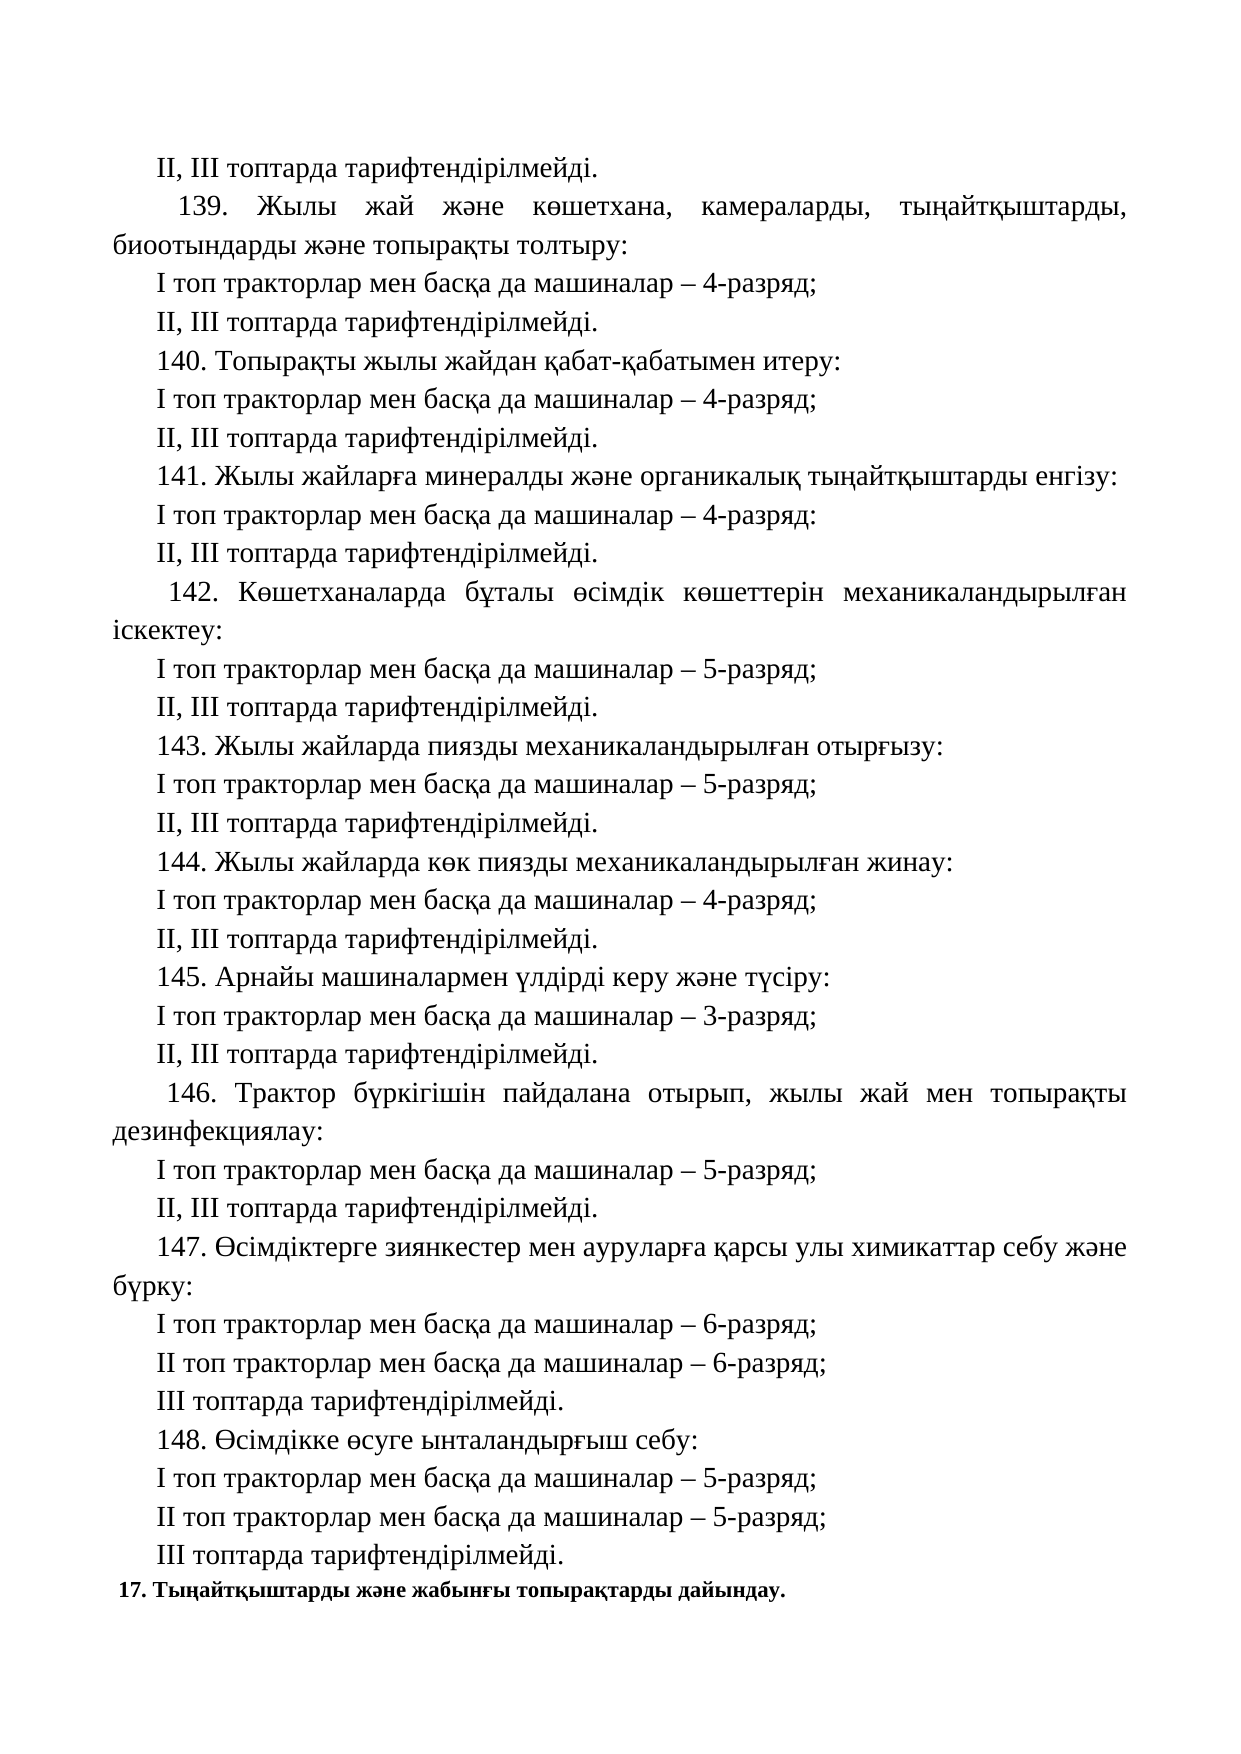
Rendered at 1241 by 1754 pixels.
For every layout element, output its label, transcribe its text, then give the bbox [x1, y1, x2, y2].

text I топ тракторлар мен басқа да машиналар – 4-разряд: [112, 497, 1128, 530]
text 147. Өсімдіктерге зиянкестер мен ауруларға қарсы улы химикаттар себу және бүрку: [112, 1229, 1128, 1301]
text II, III топтарда тарифтендірілмейді. [112, 805, 1128, 839]
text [112, 1460, 1128, 1494]
text II, III топтарда тарифтендірілмейді. [112, 150, 1128, 183]
text II, III топтарда тарифтендірілмейді. [112, 689, 1128, 723]
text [112, 266, 1128, 299]
text II, III топтарда тарифтендірілмейді. [112, 304, 1128, 338]
text 148. Өсімдікке өсуге ынталандырғыш себу: [112, 1422, 1128, 1455]
text I топ тракторлар мен басқа да машиналар – 3-разряд; [112, 998, 1128, 1031]
text 17. Тыңайтқыштарды және жабынғы топырақтарды дайындау. [112, 1576, 1128, 1602]
text 143. Жылы жайларда пиязды механикаландырылған отырғызу: [112, 728, 1128, 762]
text II топ тракторлар мен басқа да машиналар – 6-разряд; [112, 1345, 1128, 1378]
text I топ тракторлар мен басқа да машиналар – 5-разряд; [112, 651, 1128, 684]
text II, III топтарда тарифтендірілмейді. [112, 921, 1128, 954]
text 146. Трактор бүркігішін пайдалана отырып, жылы жай мен топырақты дезинфекциялау: [112, 1075, 1128, 1147]
text II, III топтарда тарифтендірілмейді. [112, 1036, 1128, 1070]
text I топ тракторлар мен басқа да машиналар – 5-разряд; [112, 767, 1128, 800]
text III топтарда тарифтендірілмейді. [112, 1383, 1128, 1417]
text 144. Жылы жайларда көк пиязды механикаландырылған жинау: [112, 844, 1128, 877]
text I топ тракторлар мен басқа да машиналар – 5-разряд; [112, 1152, 1128, 1186]
text I топ тракторлар мен басқа да машиналар – 4-разряд; [112, 882, 1128, 916]
text I топ тракторлар мен басқа да машиналар – 6-разряд; [112, 1306, 1128, 1340]
text I топ тракторлар мен басқа да машиналар – 4-разряд; [112, 381, 1128, 415]
text II, III топтарда тарифтендірілмейді. [112, 535, 1128, 569]
text III топтарда тарифтендірілмейді. [112, 1537, 1128, 1571]
text 145. Арнайы машиналармен үлдірді керу және түсіру: [112, 959, 1128, 993]
text II, III топтарда тарифтендірілмейді. [112, 420, 1128, 453]
text II, III топтарда тарифтендірілмейді. [112, 1191, 1128, 1224]
text 142. Көшетханаларда бұталы өсімдік көшеттерін механикаландырылған іскектеу: [112, 574, 1128, 646]
text 140. Топырақты жылы жайдан қабат-қабатымен итеру: [112, 343, 1128, 376]
text 141. Жылы жайларға минералды және органикалық тыңайтқыштарды енгізу: [112, 458, 1128, 492]
text II топ тракторлар мен басқа да машиналар – 5-разряд; [112, 1499, 1128, 1532]
text 139. Жылы жай және көшетхана, камераларды, тыңайтқыштарды, биоотындарды және топырақты толтыру: [112, 188, 1128, 261]
